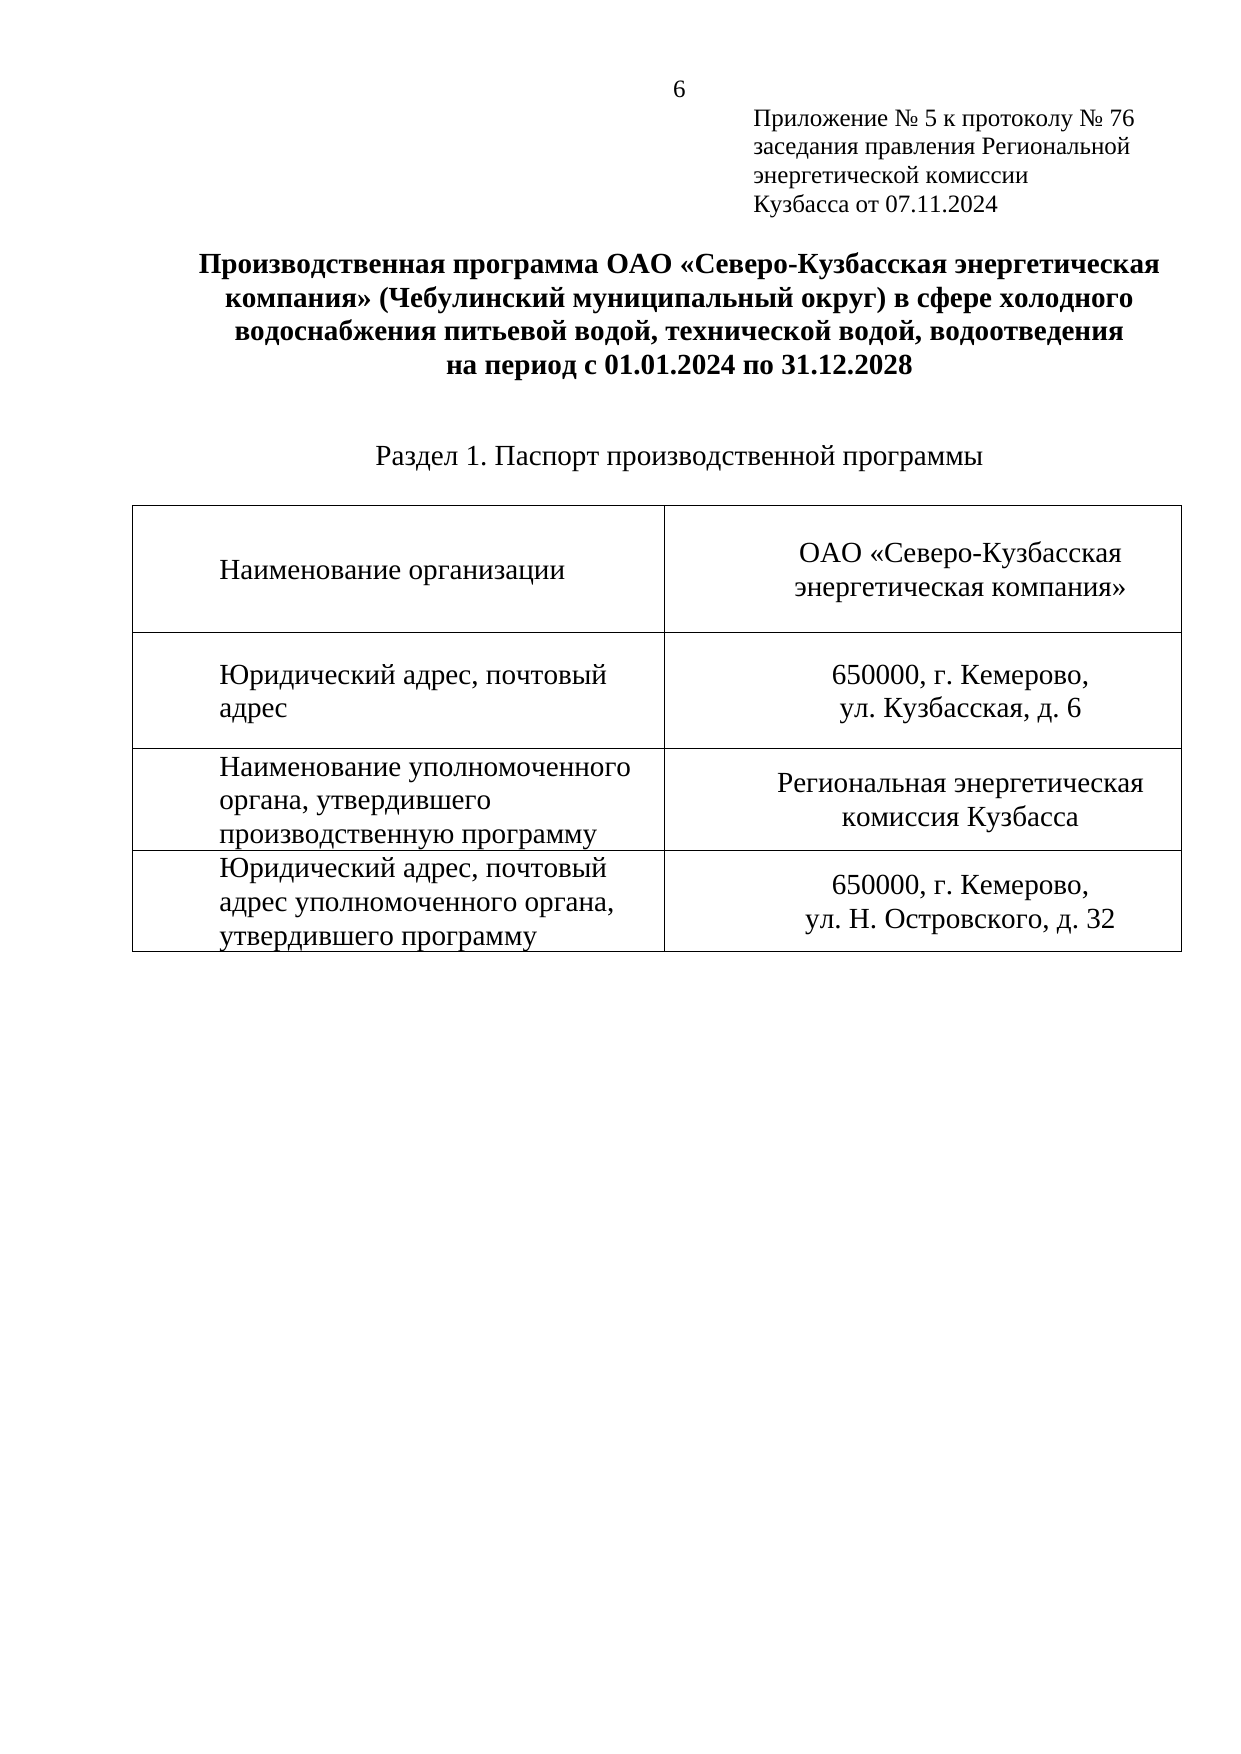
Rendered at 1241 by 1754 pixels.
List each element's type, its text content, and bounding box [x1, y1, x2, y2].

table_header ОАО «Северо-Кузбасская энергетическая компания» [665, 506, 1181, 632]
text энергетической комиссии [0, 160, 1240, 189]
table_cell 650000, г. Кемерово, ул. Н. Островского, д. 32 [665, 851, 1181, 951]
table_cell 650000, г. Кемерово, ул. Кузбасская, д. 6 [665, 633, 1181, 748]
text заседания правления Региональной [0, 131, 1240, 160]
text Производственная программа ОАО «Северо-Кузбасская энергетическая компания» (Чебулинский муниципальный округ) в сфере холодного водоснабжения питьевой водой, технической водой, водоотведения на период с 01.01.2024 по 31.12.2028 [177, 246, 1181, 381]
table_cell Региональная энергетическая комиссия Кузбасса [665, 749, 1181, 849]
text Приложение № 5 к протоколу № 76 [0, 103, 1181, 131]
table_cell Юридический адрес, почтовый адрес [133, 633, 664, 748]
table_cell Юридический адрес, почтовый адрес уполномоченного органа, утвердившего программу [133, 851, 664, 951]
table_header Наименование организации [133, 506, 664, 632]
table_cell Наименование уполномоченного органа, утвердившего производственную программу [133, 749, 664, 849]
text Раздел 1. Паспорт производственной программы [177, 438, 1181, 472]
text Кузбасса от 07.11.2024 [0, 189, 1240, 218]
